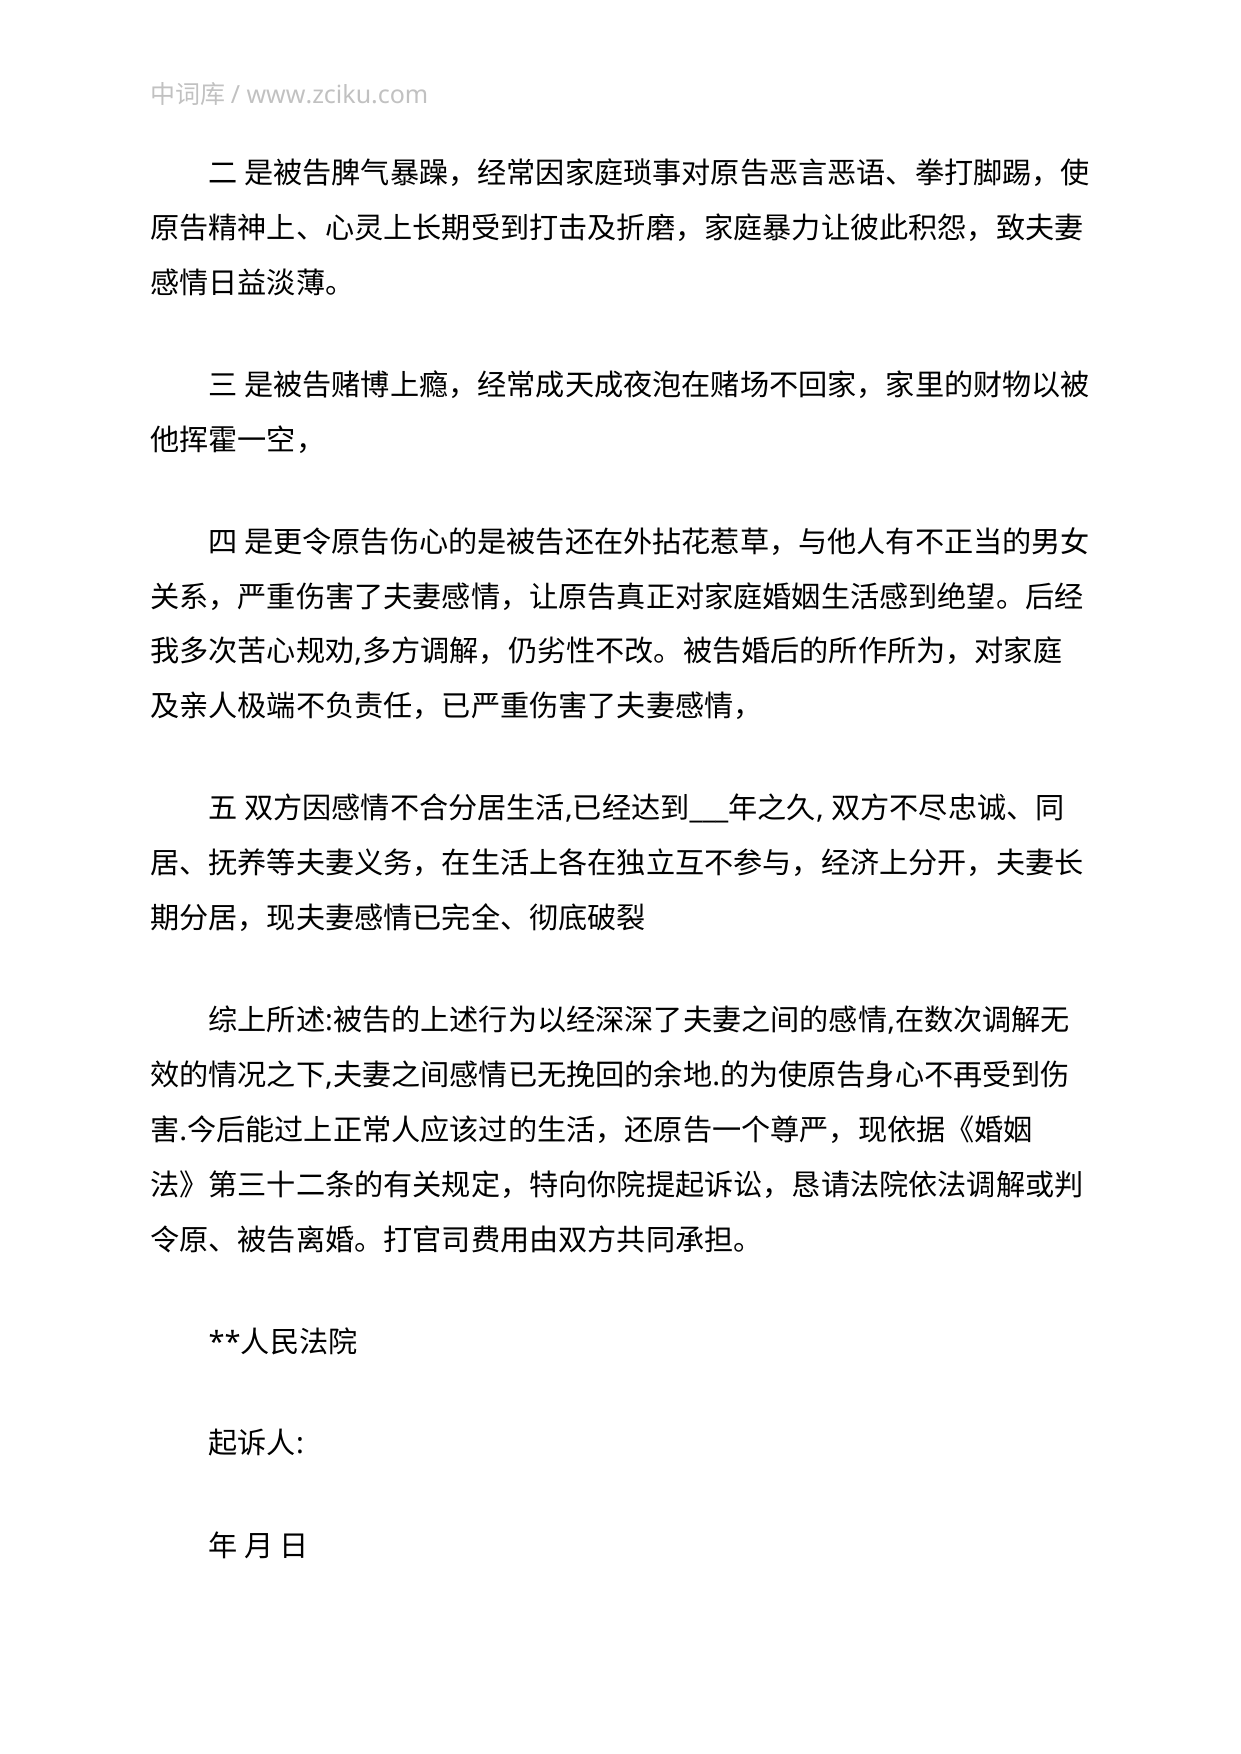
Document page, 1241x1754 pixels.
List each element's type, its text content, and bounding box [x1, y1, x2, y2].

text 起诉人: [150, 1420, 1090, 1462]
text 五 双方因感情不合分居生活,已经达到___年之久, 双方不尽忠诚、同居、抚养等夫妻义务，在生活上各在独立互不参与，经济上分开，夫妻长期分居，现夫妻感情已完全、彻底破裂 [150, 785, 1090, 937]
text 二 是被告脾气暴躁，经常因家庭琐事对原告恶言恶语、拳打脚踢，使原告精神上、心灵上长期受到打击及折磨，家庭暴力让彼此积怨，致夫妻感情日益淡薄。 [150, 150, 1090, 302]
text 综上所述:被告的上述行为以经深深了夫妻之间的感情,在数次调解无效的情况之下,夫妻之间感情已无挽回的余地.的为使原告身心不再受到伤害.今后能过上正常人应该过的生活，还原告一个尊严，现依据《婚姻法》第三十二条的有关规定，特向你院提起诉讼，恳请法院依法调解或判令原、被告离婚。打官司费用由双方共同承担。 [150, 996, 1090, 1259]
text **人民法院 [150, 1318, 1090, 1361]
text 年 月 日 [150, 1522, 1090, 1564]
text 四 是更令原告伤心的是被告还在外拈花惹草，与他人有不正当的男女关系，严重伤害了夫妻感情，让原告真正对家庭婚姻生活感到绝望。后经我多次苦心规劝,多方调解，仍劣性不改。被告婚后的所作所为，对家庭及亲人极端不负责任，已严重伤害了夫妻感情， [150, 518, 1090, 725]
text 三 是被告赌博上瘾，经常成天成夜泡在赌场不回家，家里的财物以被他挥霍一空， [150, 362, 1090, 459]
